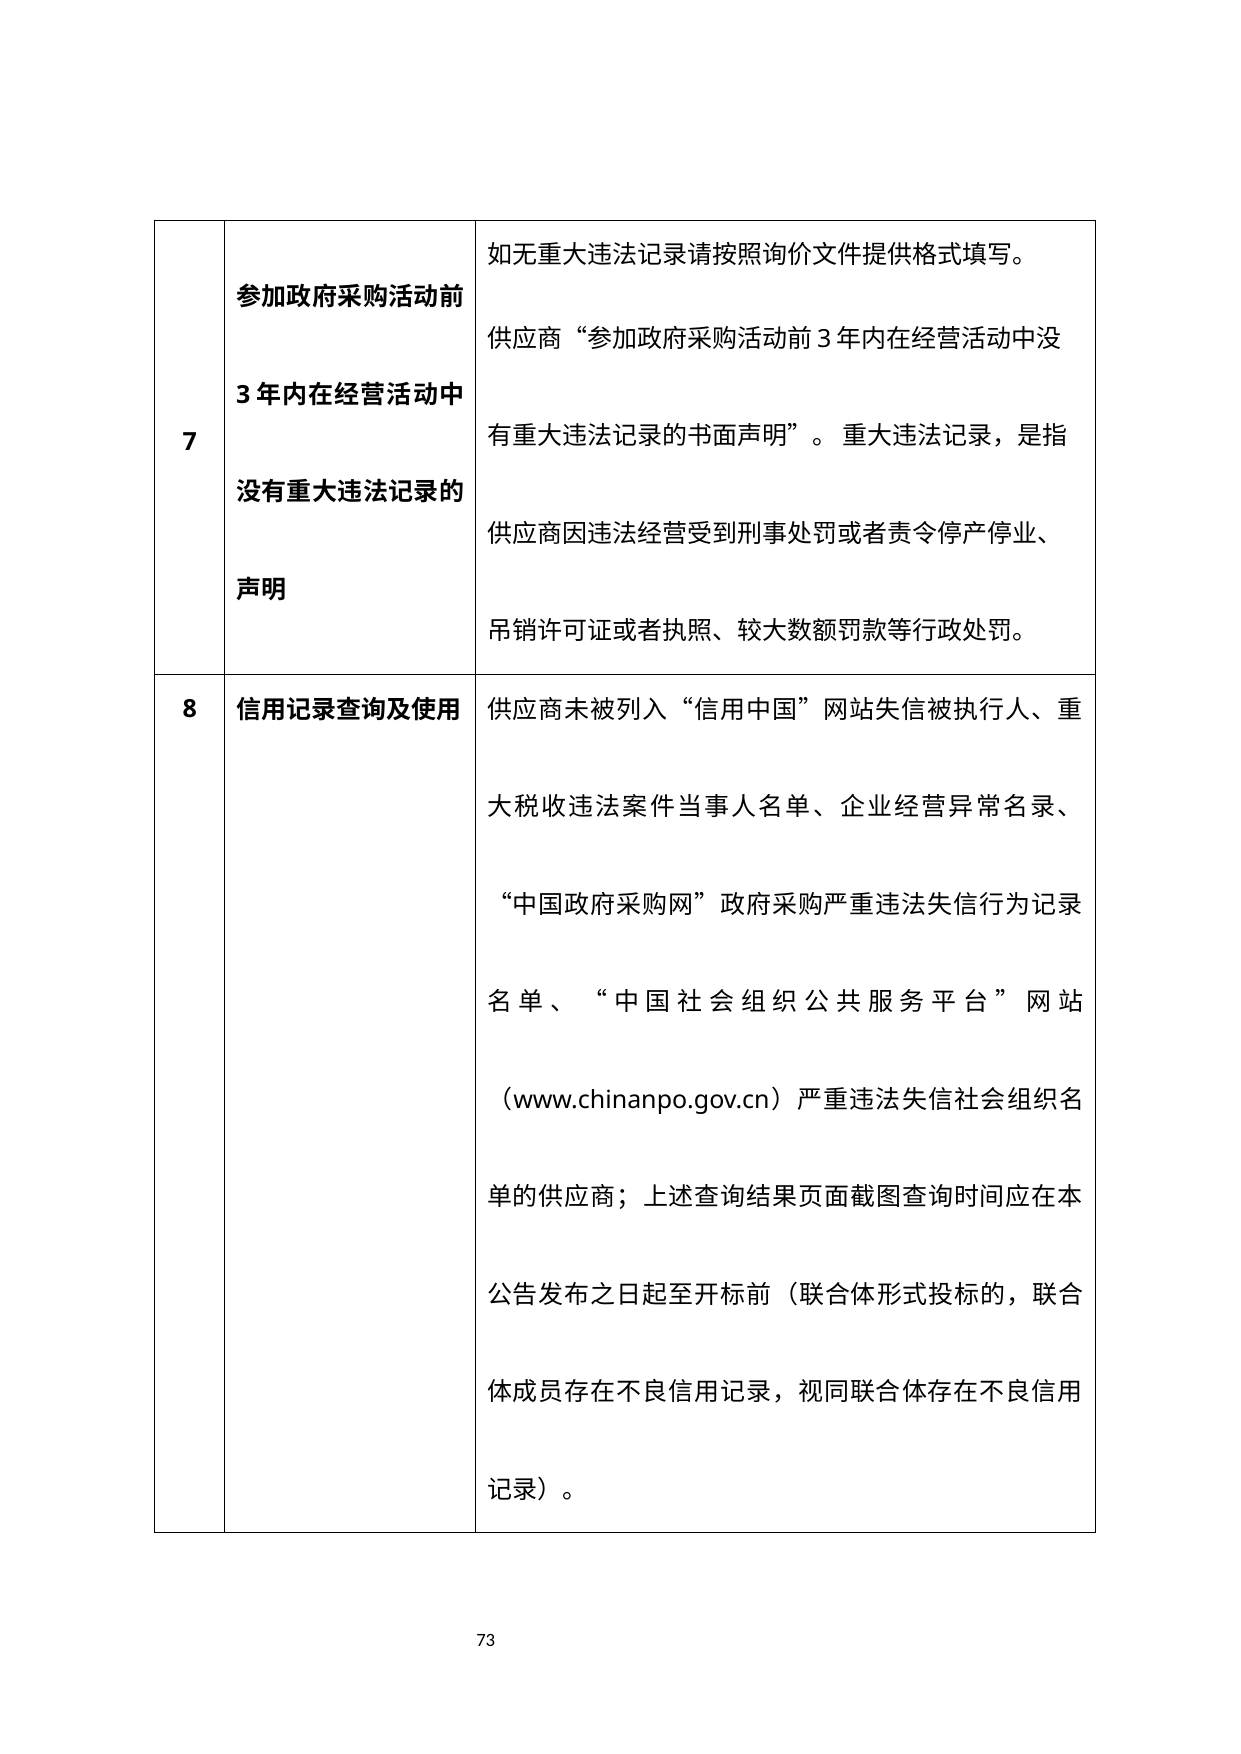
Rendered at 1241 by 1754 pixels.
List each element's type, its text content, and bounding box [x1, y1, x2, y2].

table_cell 参加政府采购活动前3年内在经营活动中没有重大违法记录的声明 [225, 221, 475, 674]
table_cell 如无重大违法记录请按照询价文件提供格式填写。 供应商“参加政府采购活动前3年内在经营活动中没有重大违法记录的书面声明”。 重大违法记录，是指供应商因违法经营受到刑事处罚或者责令停产停业、吊销许可证或者执照、较大数额罚款等行政处罚。 [476, 221, 1095, 674]
table_cell 信用记录查询及使用 [225, 675, 475, 1532]
table_cell 7 [155, 221, 224, 674]
table_cell 8 [155, 675, 224, 1532]
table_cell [476, 675, 1095, 1532]
